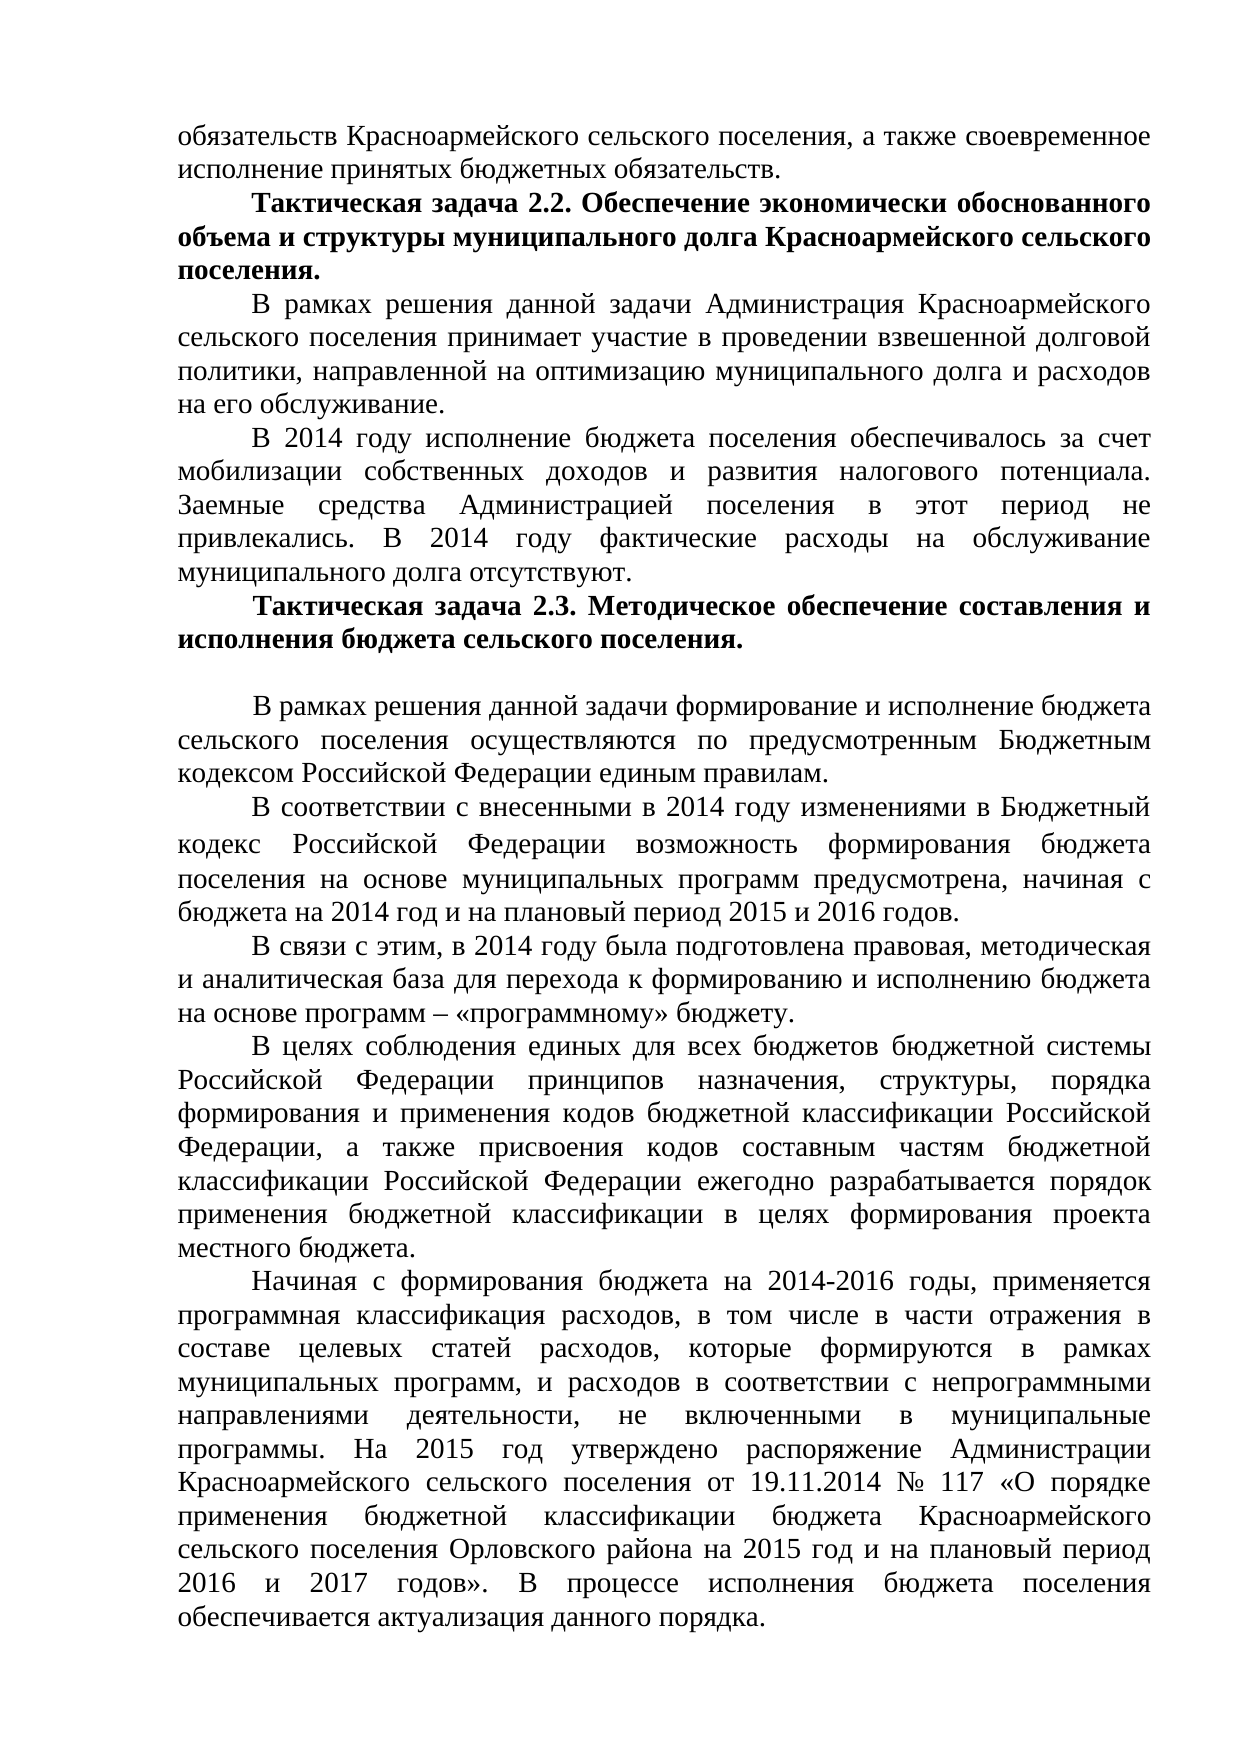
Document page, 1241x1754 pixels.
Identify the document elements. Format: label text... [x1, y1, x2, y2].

text В 2014 году исполнение бюджета поселения обеспечивалось за счет мобилизации собственных доходов и развития налогового потенциала. Заемные средства Администрацией поселения в этот период не привлекались. В 2014 году фактические расходы на обслуживание муниципального долга отсутствуют. [177, 420, 1152, 588]
text В соответствии с внесенными в 2014 году изменениями в Бюджетный кодекс Российской Федерации возможность формирования бюджета поселения на основе муниципальных программ предусмотрена, начиная с бюджета на 2014 год и на плановый период 2015 и 2016 годов. [177, 789, 1152, 928]
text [177, 118, 1152, 185]
text В связи с этим, в 2014 году была подготовлена правовая, методическая и аналитическая база для перехода к формированию и исполнению бюджета на основе программ – «программному» бюджету. [177, 928, 1152, 1028]
text В рамках решения данной задачи Администрация Красноармейского сельского поселения принимает участие в проведении взвешенной долговой политики, направленной на оптимизацию муниципального долга и расходов на его обслуживание. [177, 286, 1152, 420]
text Начиная с формирования бюджета на 2014-2016 годы, применяется программная классификация расходов, в том числе в части отражения в составе целевых статей расходов, которые формируются в рамках муниципальных программ, и расходов в соответствии с непрограммными направлениями деятельности, не включенными в муниципальные программы. На 2015 год утверждено распоряжение Администрации Красноармейского сельского поселения от 19.11.2014 № 117 «О порядке применения бюджетной классификации бюджета Красноармейского сельского поселения Орловского района на 2015 год и на плановый период 2016 и 2017 годов». В процессе исполнения бюджета поселения обеспечивается актуализация данного порядка. [177, 1263, 1152, 1632]
text Тактическая задача 2.3. Методическое обеспечение составления и исполнения бюджета сельского поселения. [177, 588, 1152, 655]
text Тактическая задача 2.2. Обеспечение экономически обоснованного объема и структуры муниципального долга Красноармейского сельского поселения. [177, 185, 1152, 286]
text В рамках решения данной задачи формирование и исполнение бюджета сельского поселения осуществляются по предусмотренным Бюджетным кодексом Российской Федерации единым правилам. [177, 688, 1152, 789]
text В целях соблюдения единых для всех бюджетов бюджетной системы Российской Федерации принципов назначения, структуры, порядка формирования и применения кодов бюджетной классификации Российской Федерации, а также присвоения кодов составным частям бюджетной классификации Российской Федерации ежегодно разрабатывается порядок применения бюджетной классификации в целях формирования проекта местного бюджета. [177, 1028, 1152, 1263]
